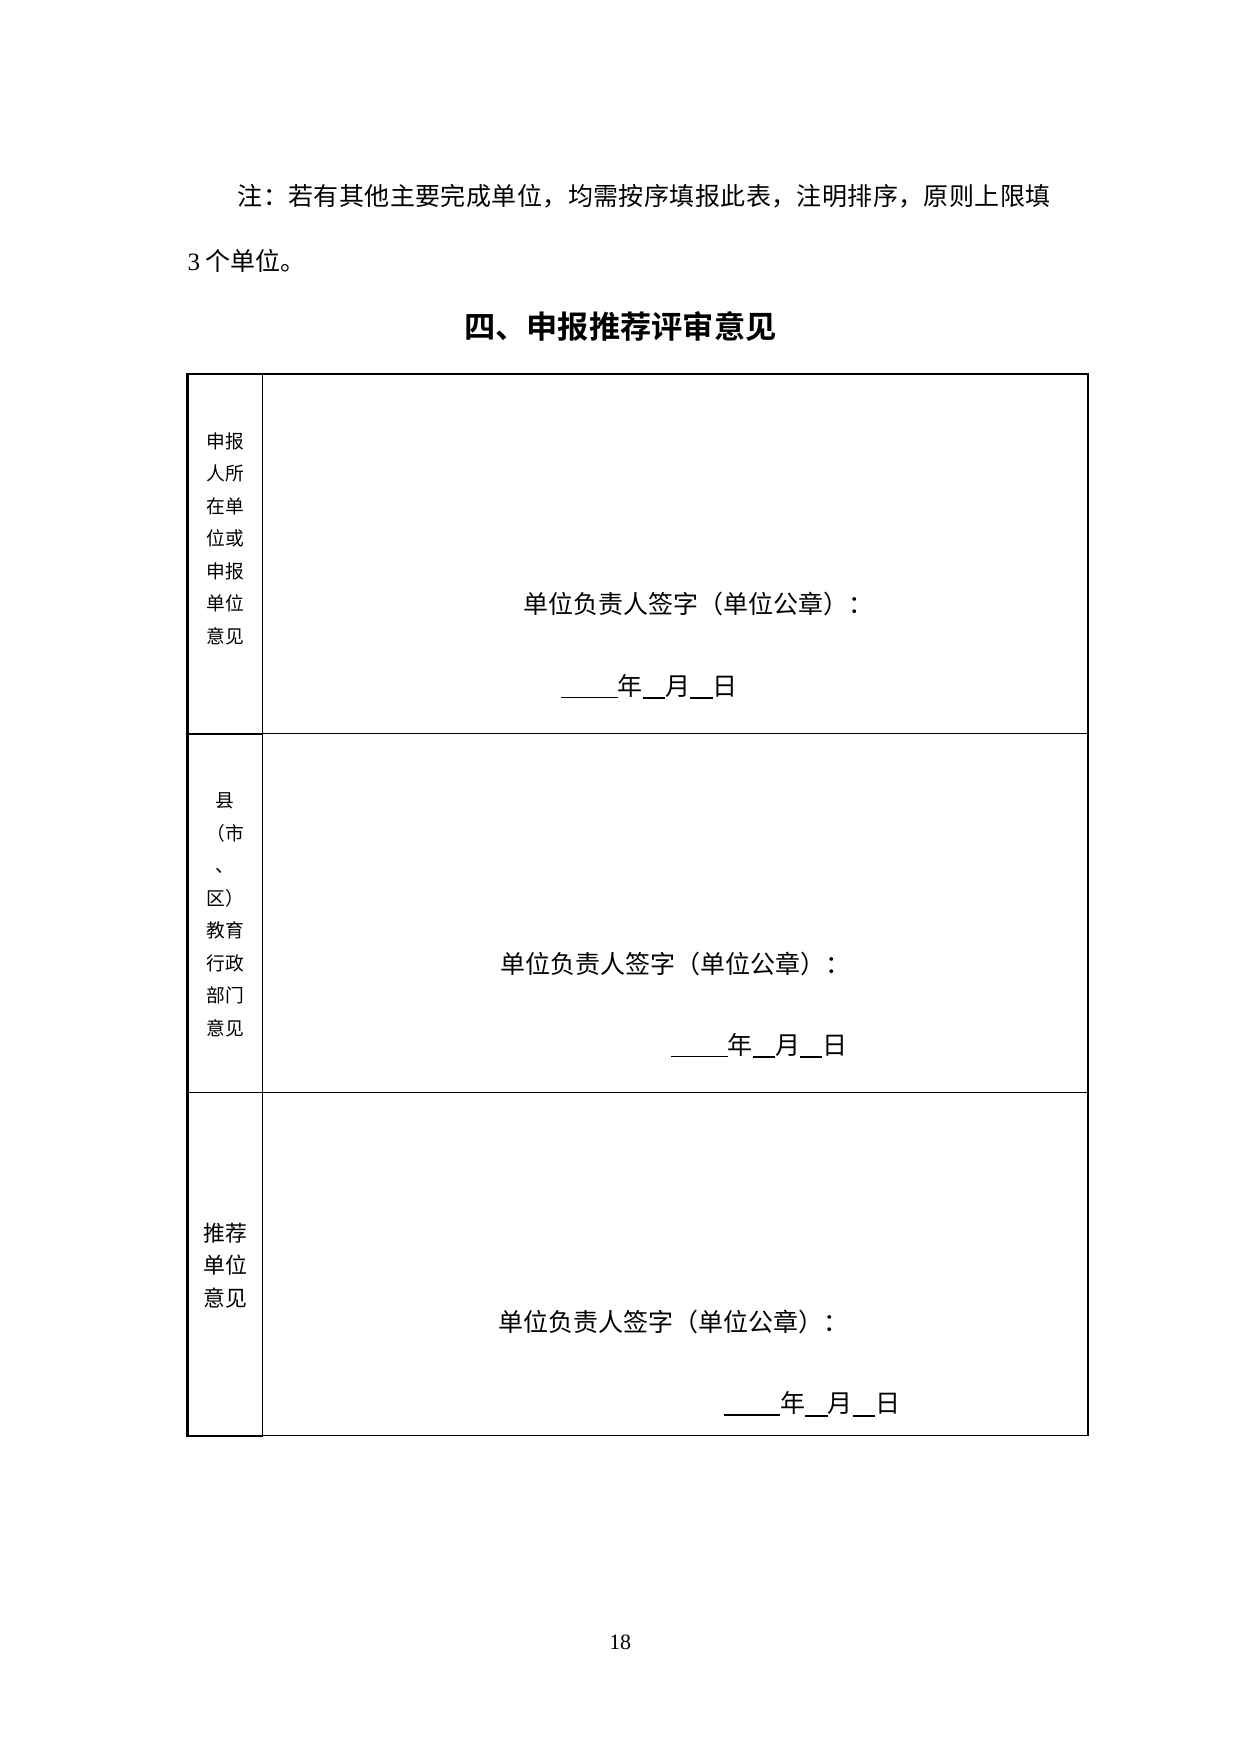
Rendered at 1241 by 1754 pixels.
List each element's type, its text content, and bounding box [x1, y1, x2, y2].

text 四、申报推荐评审意见 [187, 292, 1053, 357]
table_cell 县（市、区）教育行政部门意见 [189, 735, 262, 1092]
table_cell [263, 1093, 1087, 1434]
table_cell 推荐单位意见 [189, 1093, 262, 1434]
table_header 申报人所在单位或申报单位 意见 [189, 375, 262, 733]
table_header 单位负责人签字（单位公章）： 年 月 日 [263, 375, 1087, 733]
text 注：若有其他主要完成单位，均需按序填报此表，注明排序，原则上限填3个单位。 [187, 162, 1053, 292]
table_cell 单位负责人签字（单位公章）： 年 月 日 [263, 734, 1087, 1092]
